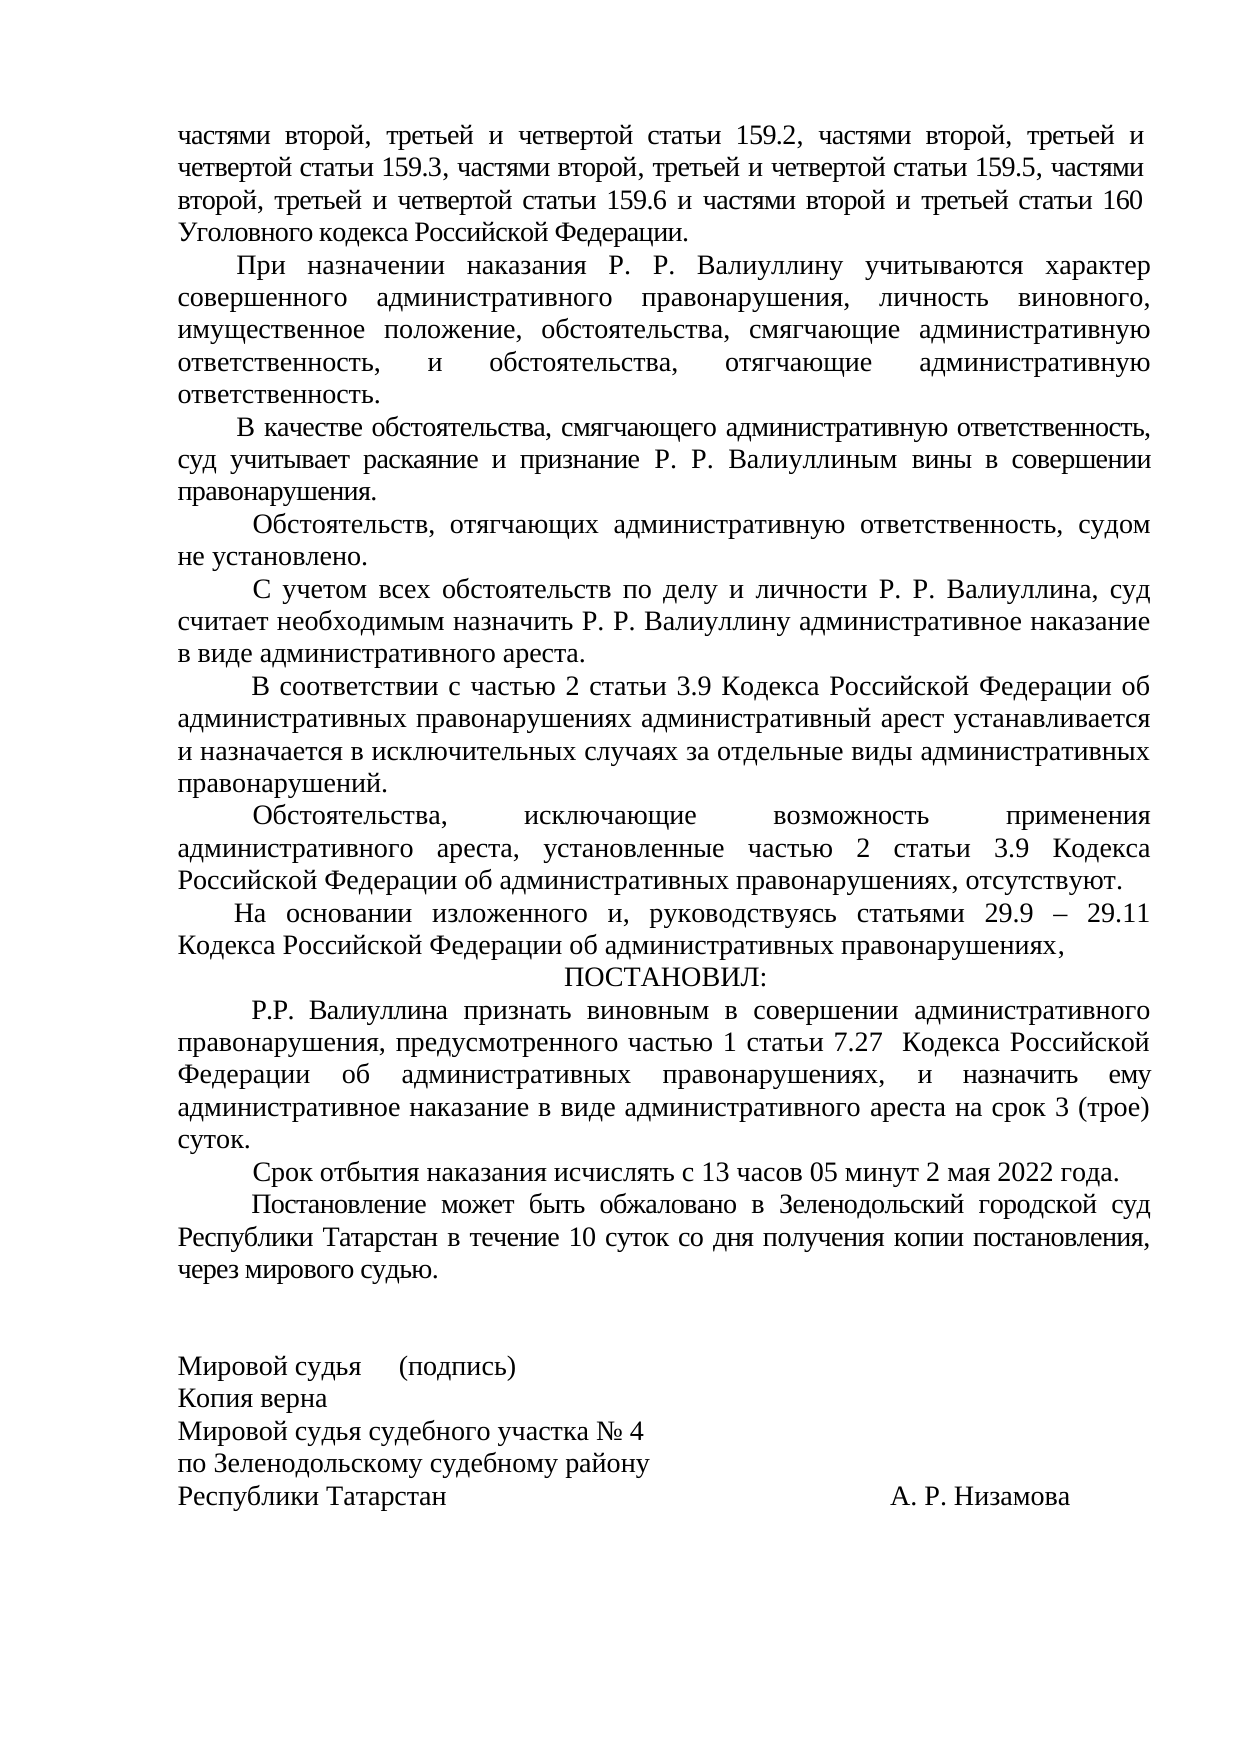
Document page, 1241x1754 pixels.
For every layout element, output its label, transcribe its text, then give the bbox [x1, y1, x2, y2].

text Мировой судья судебного участка № 4 [177, 1414, 1152, 1446]
text С учетом всех обстоятельств по делу и личности Р. Р. Валиуллина, суд считает необходимым назначить Р. Р. Валиуллину административное наказание в виде административного ареста. [177, 572, 1152, 669]
text Срок отбытия наказания исчислять с 13 часов 05 минут 2 мая 2022 года. [177, 1155, 1149, 1187]
text Р.Р. Валиуллина признать виновным в совершении административного правонарушения, предусмотренного частью 1 статьи 7.27 Кодекса Российской Федерации об административных правонарушениях, и назначить ему административное наказание в виде административного ареста на срок 3 (трое) суток. [177, 993, 1152, 1155]
text Обстоятельств, отягчающих административную ответственность, судом не установлено. [177, 507, 1152, 572]
text В качестве обстоятельства, смягчающего административную ответственность, суд учитывает раскаяние и признание Р. Р. Валиуллиным вины в совершении правонарушения. [177, 410, 1152, 507]
text Обстоятельства, исключающие возможность применения административного ареста, установленные частью 2 статьи 3.9 Кодекса Российской Федерации об административных правонарушениях, отсутствуют. [177, 798, 1152, 896]
text ПОСТАНОВИЛ: [177, 960, 1152, 993]
text Республики Татарстан А. Р. Низамова [177, 1479, 1152, 1511]
text Постановление может быть обжаловано в Зеленодольский городской суд Республики Татарстан в течение 10 суток со дня получения копии постановления, через мирового судью. [177, 1187, 1152, 1284]
text На основании изложенного и, руководствуясь статьями 29.9 – 29.11 Кодекса Российской Федерации об административных правонарушениях, [177, 896, 1152, 960]
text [177, 118, 1144, 248]
text При назначении наказания Р. Р. Валиуллину учитываются характер совершенного административного правонарушения, личность виновного, имущественное положение, обстоятельства, смягчающие административную ответственность, и обстоятельства, отягчающие административную ответственность. [177, 248, 1152, 410]
text Мировой судья (подпись) [177, 1349, 1152, 1382]
text В соответствии с частью 2 статьи 3.9 Кодекса Российской Федерации об административных правонарушениях административный арест устанавливается и назначается в исключительных случаях за отдельные виды административных правонарушений. [177, 669, 1152, 798]
text по Зеленодольскому судебному району [177, 1446, 1152, 1479]
text Копия верна [177, 1382, 1152, 1414]
